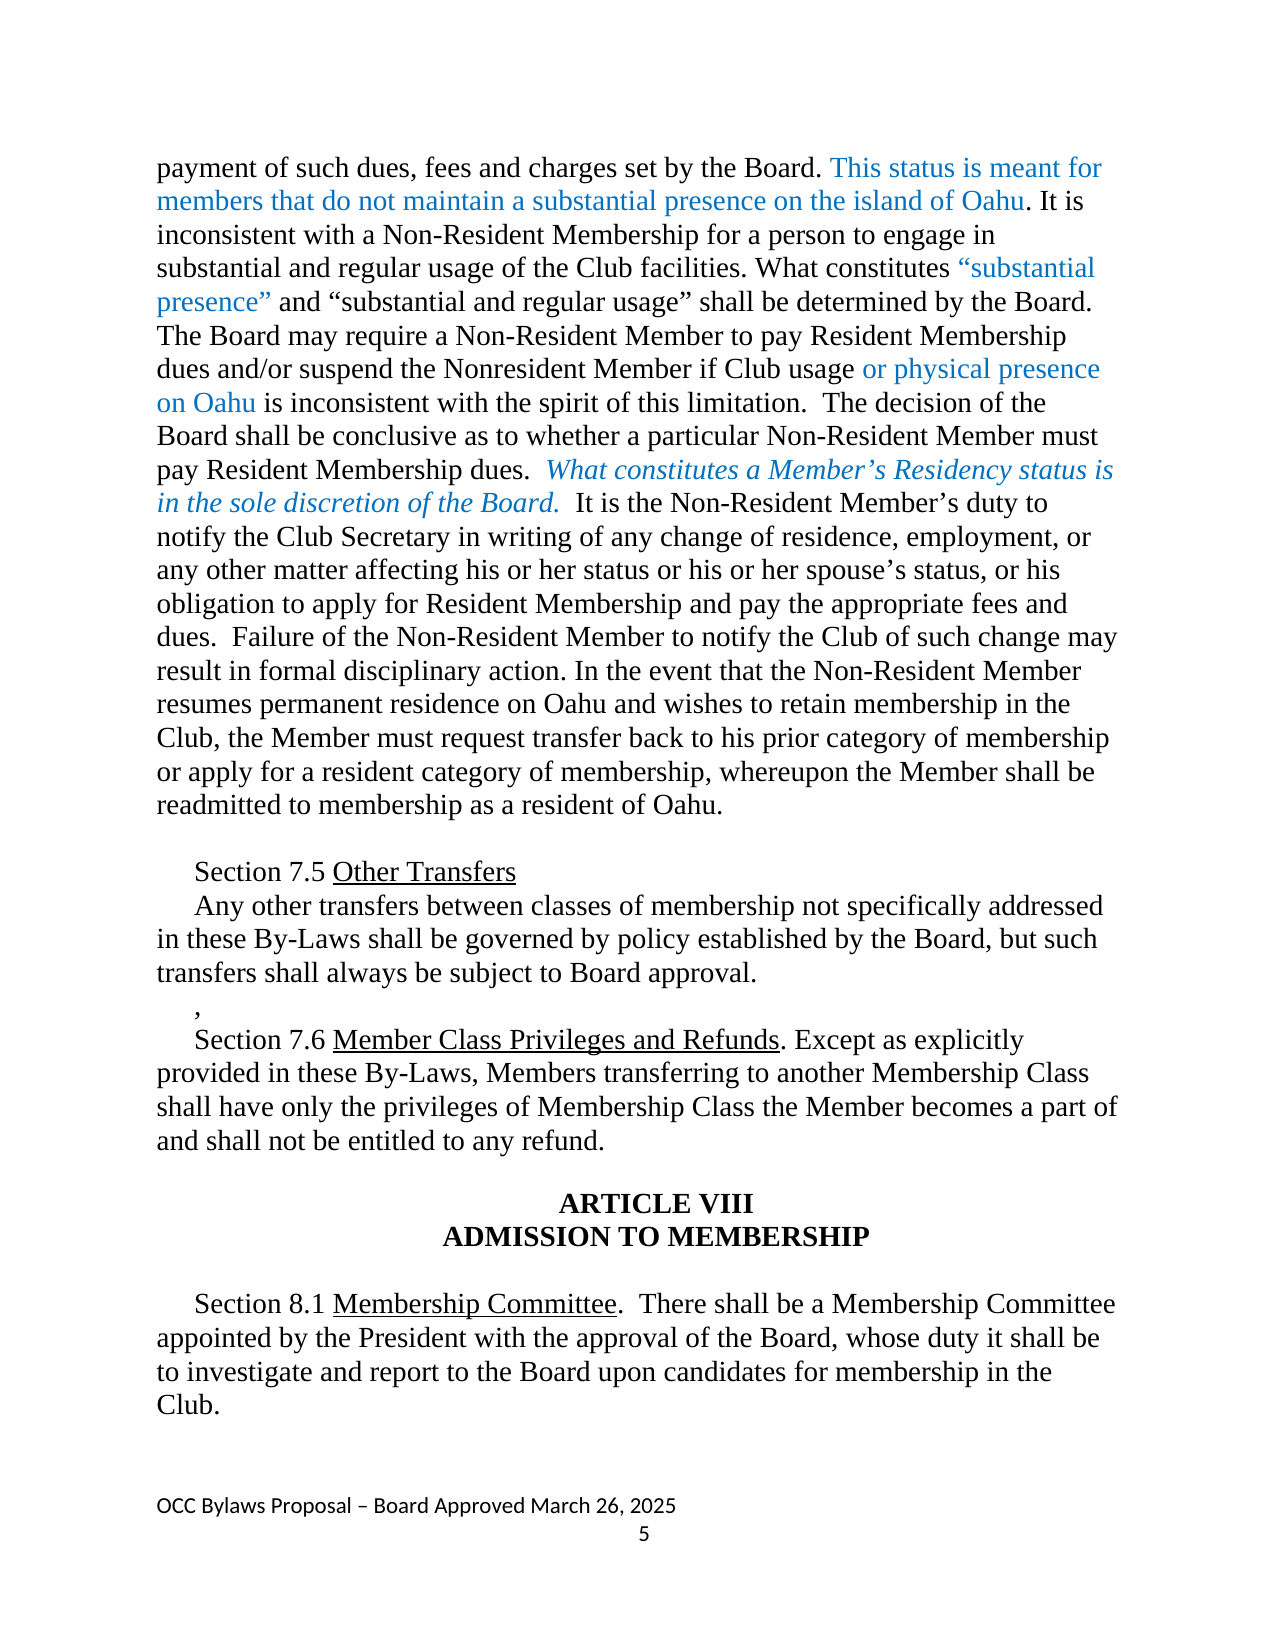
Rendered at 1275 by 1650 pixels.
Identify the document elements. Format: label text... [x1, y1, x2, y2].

text Section 8.1 Membership Committee. There shall be a Membership Committee appointed by the President with the approval of the Board, whose duty it shall be to investigate and report to the Board upon candidates for membership in the Club. [156, 1287, 1118, 1421]
text ADMISSION TO MEMBERSHIP [156, 1219, 1118, 1253]
text Section 7.5 Other Transfers [156, 854, 1118, 888]
text Section 7.6 Member Class Privileges and Refunds. Except as explicitly provided in these By-Laws, Members transferring to another Membership Class shall have only the privileges of Membership Class the Member becomes a part of and shall not be entitled to any refund. [156, 1022, 1118, 1156]
text ARTICLE VIII [156, 1186, 1118, 1219]
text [156, 150, 1118, 821]
text Any other transfers between classes of membership not specifically addressed in these By-Laws shall be governed by policy established by the Board, but such transfers shall always be subject to Board approval. [156, 888, 1118, 988]
text , [156, 988, 1118, 1022]
